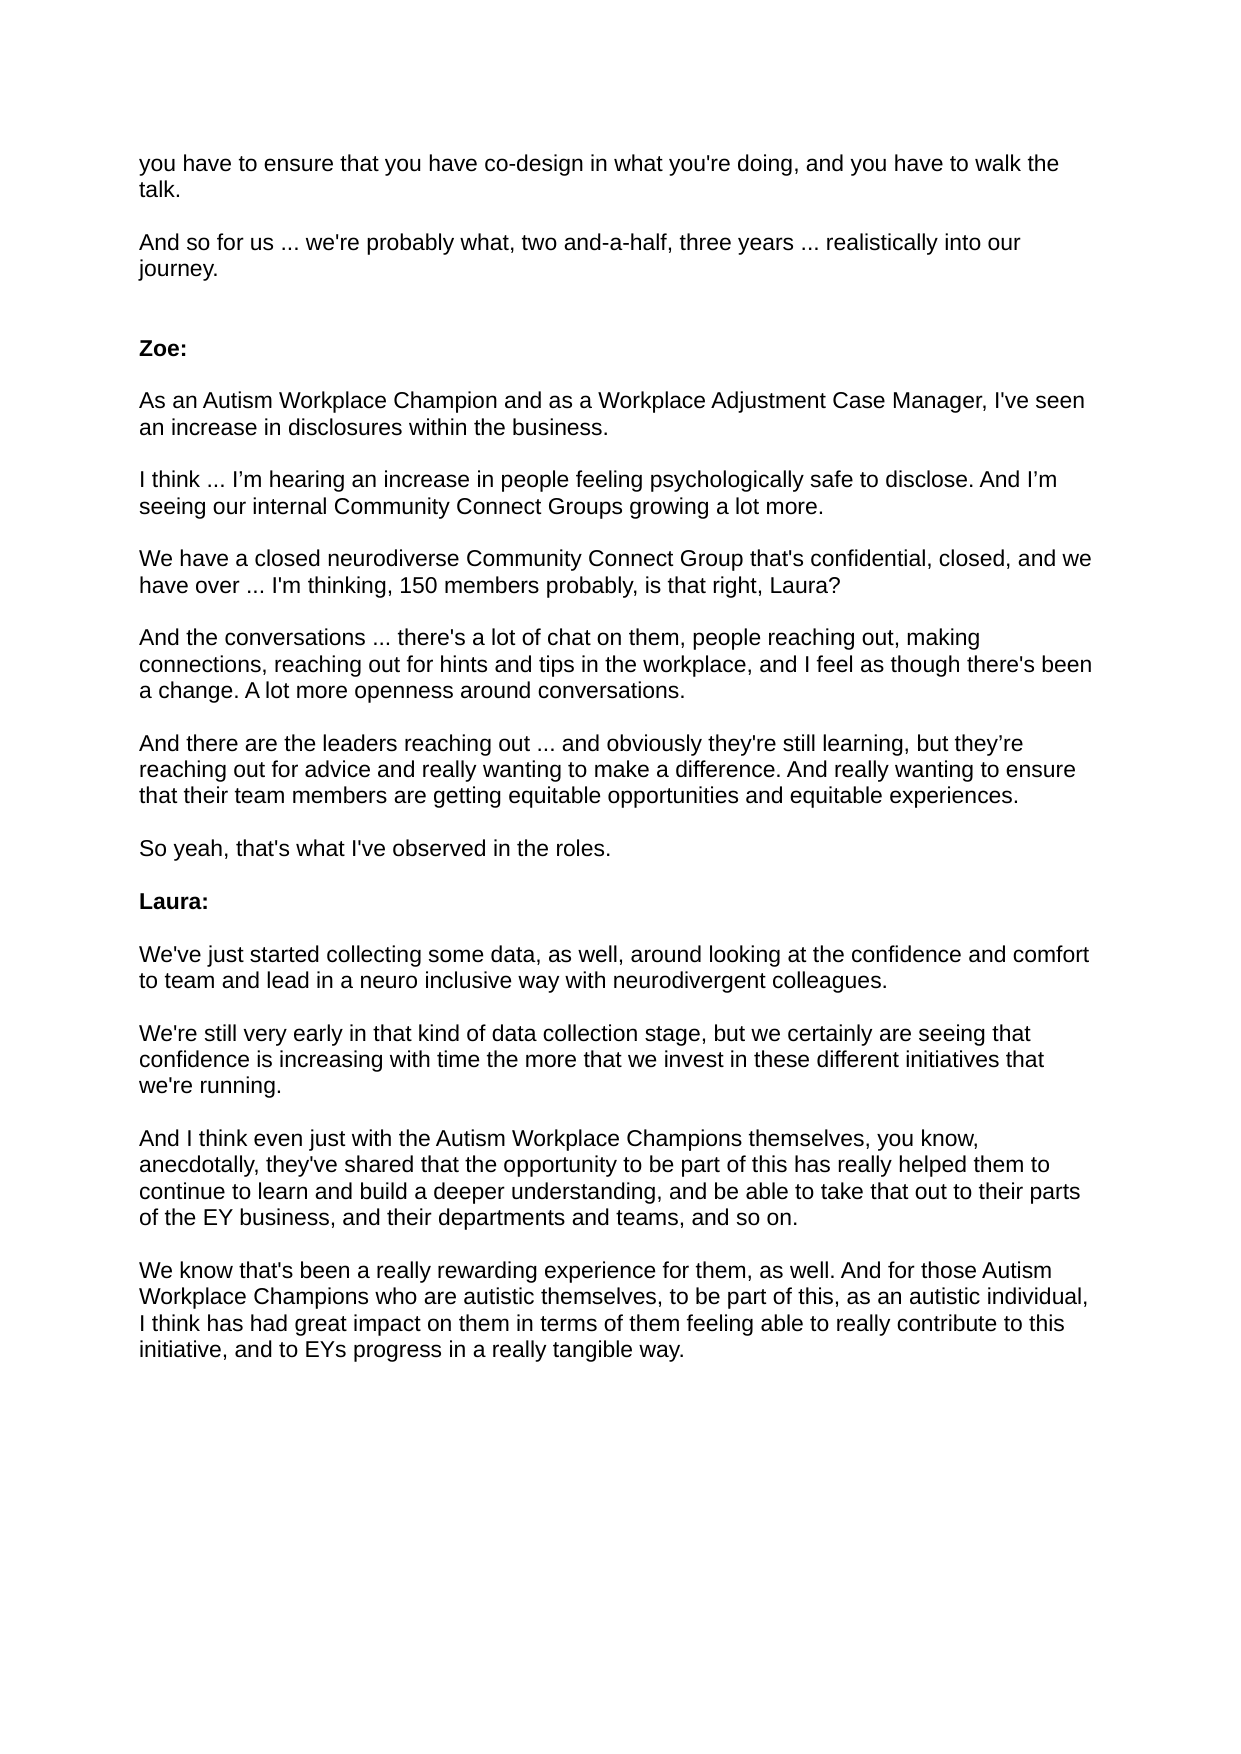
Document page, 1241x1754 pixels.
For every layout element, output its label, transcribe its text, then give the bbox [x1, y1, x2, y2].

text We've just started collecting some data, as well, around looking at the confidence and comfort to team and lead in a neuro inclusive way with neurodivergent colleagues. [139, 941, 1101, 993]
text Laura: [139, 888, 1101, 914]
text We're still very early in that kind of data collection stage, but we certainly are seeing that confidence is increasing with time the more that we invest in these different initiatives that we're running. [139, 1020, 1101, 1099]
text So yeah, that's what I've observed in the roles. [139, 835, 1101, 862]
text We have a closed neurodiverse Community Connect Group that's confidential, closed, and we have over ... I'm thinking, 150 members probably, is that right, Laura? [139, 545, 1101, 598]
text We know that's been a really rewarding experience for them, as well. And for those Autism Workplace Champions who are autistic themselves, to be part of this, as an autistic individual, I think has had great impact on them in terms of them feeling able to really contribute to this initiative, and to EYs progress in a really tangible way. [139, 1257, 1101, 1362]
text And I think even just with the Autism Workplace Champions themselves, you know, anecdotally, they've shared that the opportunity to be part of this has really helped them to continue to learn and build a deeper understanding, and be able to take that out to their parts of the EY business, and their departments and teams, and so on. [139, 1125, 1101, 1231]
text I think ... I’m hearing an increase in people feeling psychologically safe to disclose. And I’m seeing our internal Community Connect Groups growing a lot more. [139, 466, 1101, 519]
text Zoe: [139, 334, 1101, 361]
text And so for us ... we're probably what, two and-a-half, three years ... realistically into our journey. [139, 229, 1101, 282]
text And the conversations ... there's a lot of chat on them, people reaching out, making connections, reaching out for hints and tips in the workplace, and I feel as though there's been a change. A lot more openness around conversations. [139, 624, 1101, 703]
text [139, 150, 1101, 203]
text And there are the leaders reaching out ... and obviously they're still learning, but they’re reaching out for advice and really wanting to make a difference. And really wanting to ensure that their team members are getting equitable opportunities and equitable experiences. [139, 730, 1101, 809]
text As an Autism Workplace Champion and as a Workplace Adjustment Case Manager, I've seen an increase in disclosures within the business. [139, 387, 1101, 440]
